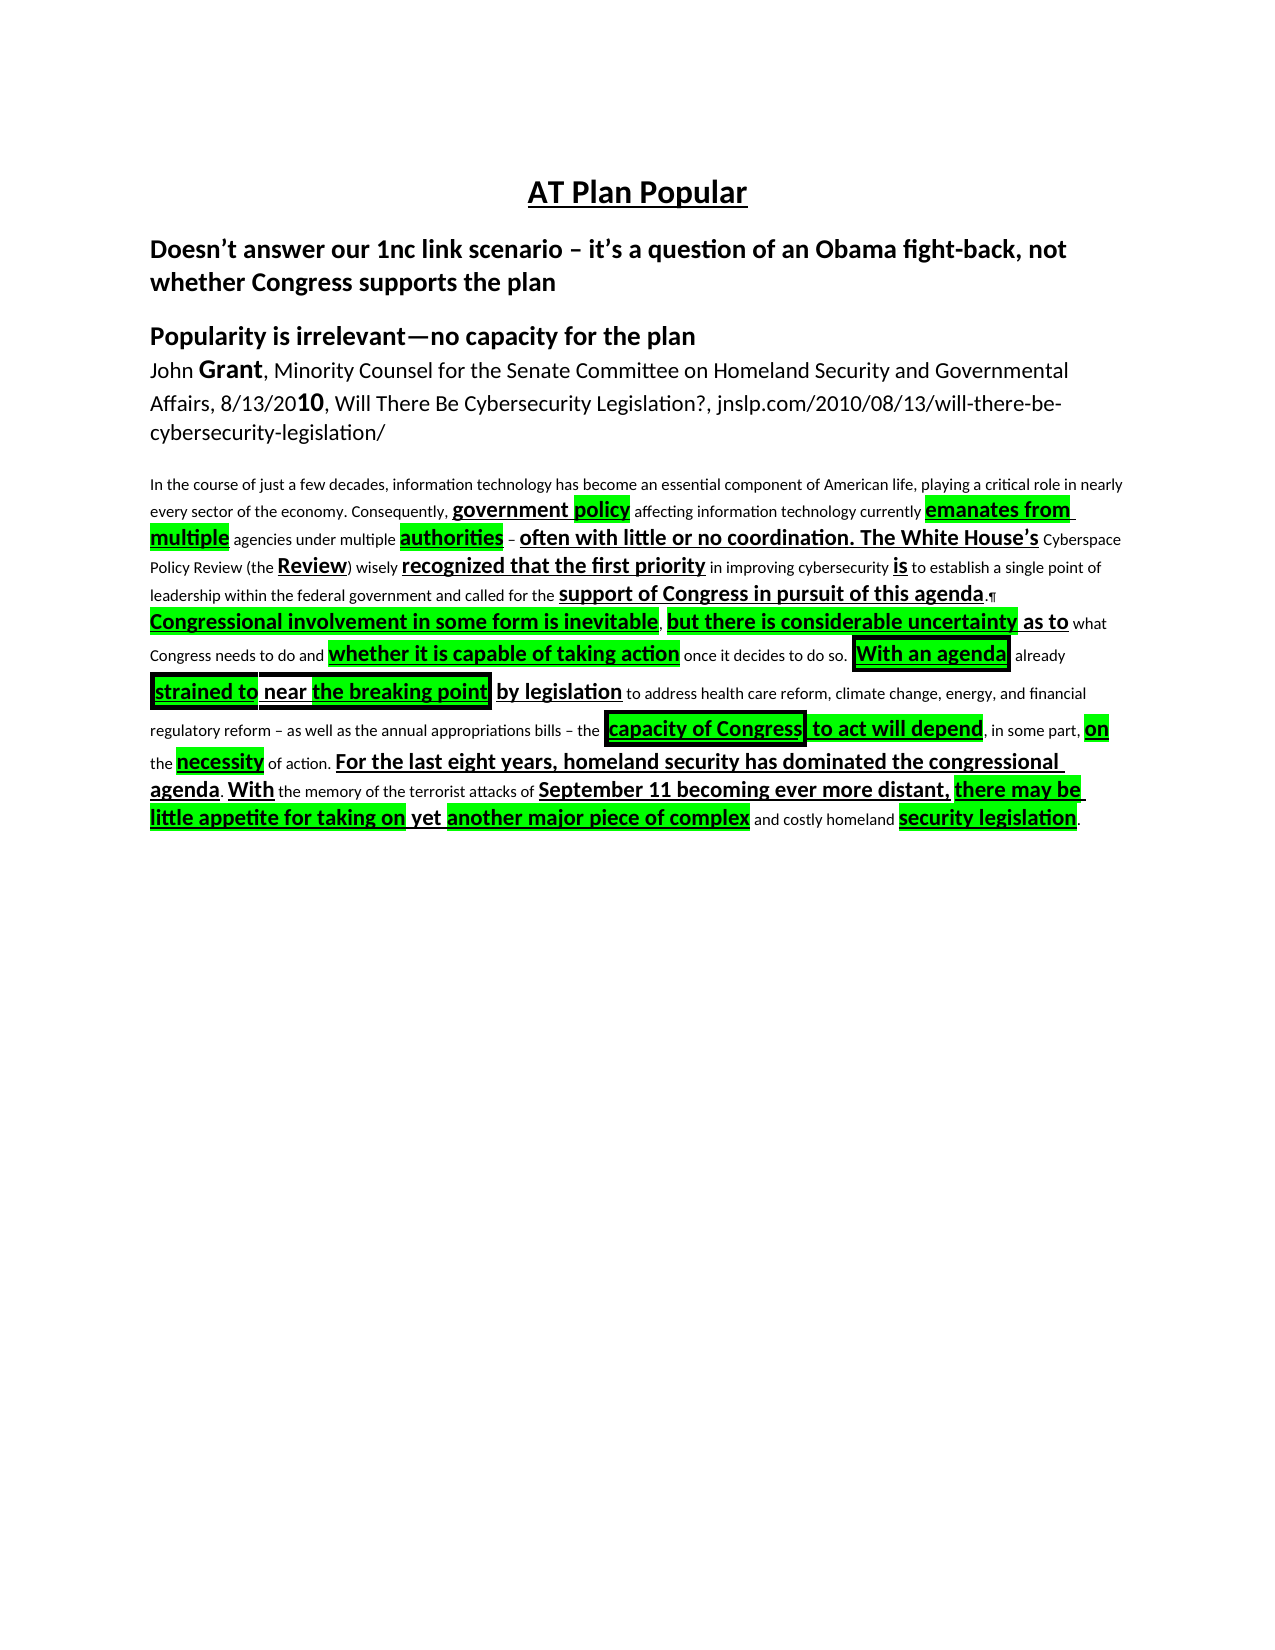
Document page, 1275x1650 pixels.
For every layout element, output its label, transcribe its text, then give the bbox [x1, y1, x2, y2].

subtitle Popularity is irrelevant—no capacity for the plan [150, 319, 1125, 352]
subtitle AT Plan Popular [150, 171, 1125, 212]
text John Grant, Minority Counsel for the Senate Committee on Homeland Security and Governmental Affairs, 8/13/2010, Will There Be Cybersecurity Legislation?, jnslp.com/2010/08/13/will-there-be-cybersecurity-legislation/ [150, 352, 1125, 446]
text In the course of just a few decades, information technology has become an essential component of American life, playing a critical role in nearly every sector of the economy. Consequently, government policy affecting information technology currently emanates from multiple agencies under multiple authorities – often with little or no coordination. The White House’s Cyberspace Policy Review (the Review) wisely recognized that the first priority in improving cybersecurity is to establish a single point of leadership within the federal government and called for the support of Congress in pursuit of this agenda.¶ Congressional involvement in some form is inevitable, but there is considerable uncertainty as to what Congress needs to do and whether it is capable of taking action once it decides to do so. With an agenda already strained to near the breaking point by legislation to address health care reform, climate change, energy, and financial regulatory reform – as well as the annual appropriations bills – the capacity of Congress to act will depend, in some part, on the necessity of action. For the last eight years, homeland security has dominated the congressional agenda. With the memory of the terrorist attacks of September 11 becoming ever more distant, there may be little appetite for taking on yet another major piece of complex and costly homeland security legislation. [150, 474, 1125, 831]
subtitle Doesn’t answer our 1nc link scenario – it’s a question of an Obama fight-back, not whether Congress supports the plan [150, 232, 1125, 298]
